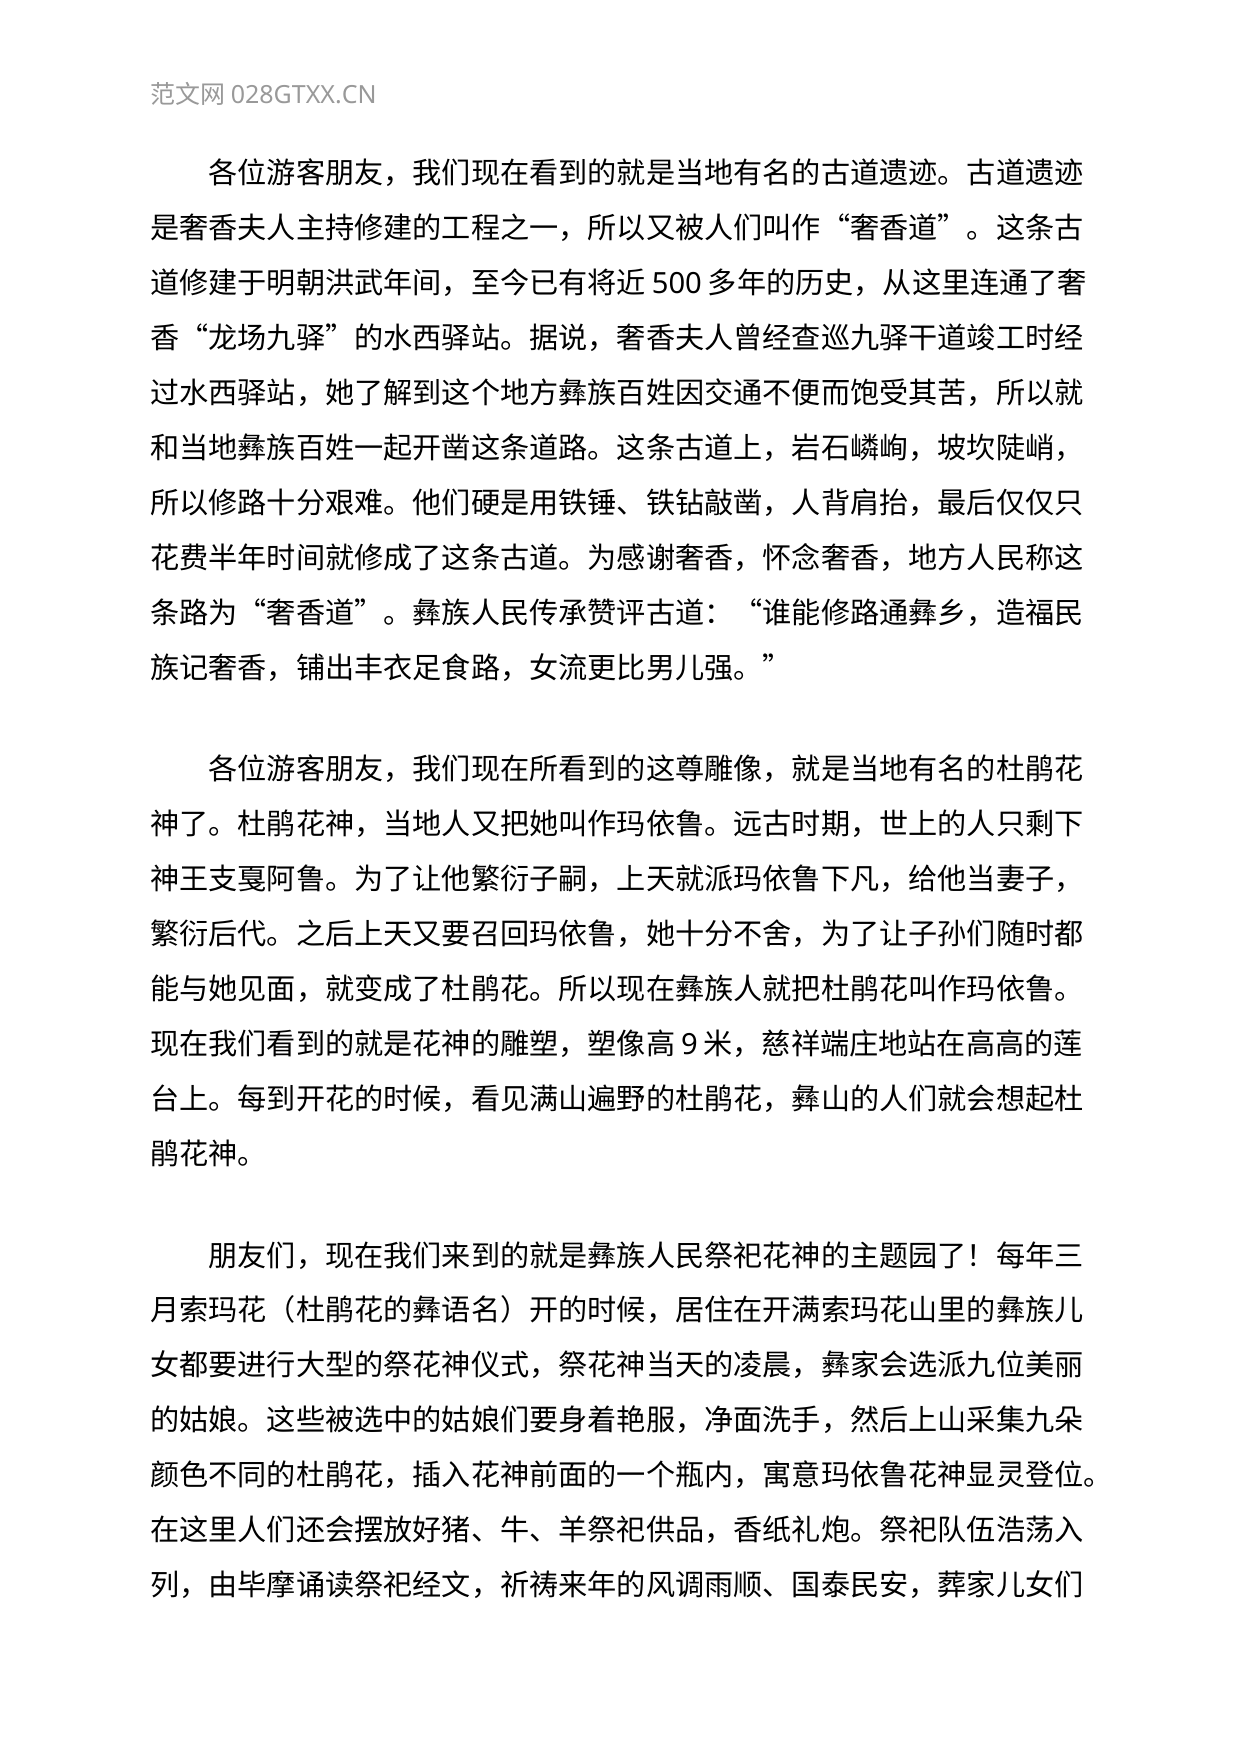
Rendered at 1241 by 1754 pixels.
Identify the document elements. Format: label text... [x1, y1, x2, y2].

text 各位游客朋友，我们现在看到的就是当地有名的古道遗迹。古道遗迹是奢香夫人主持修建的工程之一，所以又被人们叫作“奢香道”。这条古道修建于明朝洪武年间，至今已有将近500多年的历史，从这里连通了奢香“龙场九驿”的水西驿站。据说，奢香夫人曾经查巡九驿干道竣工时经过水西驿站，她了解到这个地方彝族百姓因交通不便而饱受其苦，所以就和当地彝族百姓一起开凿这条道路。这条古道上，岩石嶙峋，坡坎陡峭，所以修路十分艰难。他们硬是用铁锤、铁钻敲凿，人背肩抬，最后仅仅只花费半年时间就修成了这条古道。为感谢奢香，怀念奢香，地方人民称这条路为“奢香道”。彝族人民传承赞评古道：“谁能修路通彝乡，造福民族记奢香，铺出丰衣足食路，女流更比男儿强。” [150, 150, 1090, 686]
text 各位游客朋友，我们现在所看到的这尊雕像，就是当地有名的杜鹃花神了。杜鹃花神，当地人又把她叫作玛依鲁。远古时期，世上的人只剩下神王支戛阿鲁。为了让他繁衍子嗣，上天就派玛依鲁下凡，给他当妻子，繁衍后代。之后上天又要召回玛依鲁，她十分不舍，为了让子孙们随时都能与她见面，就变成了杜鹃花。所以现在彝族人就把杜鹃花叫作玛依鲁。现在我们看到的就是花神的雕塑，塑像高9米，慈祥端庄地站在高高的莲台上。每到开花的时候，看见满山遍野的杜鹃花，彝山的人们就会想起杜鹃花神。 [150, 746, 1090, 1173]
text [150, 1232, 1090, 1604]
